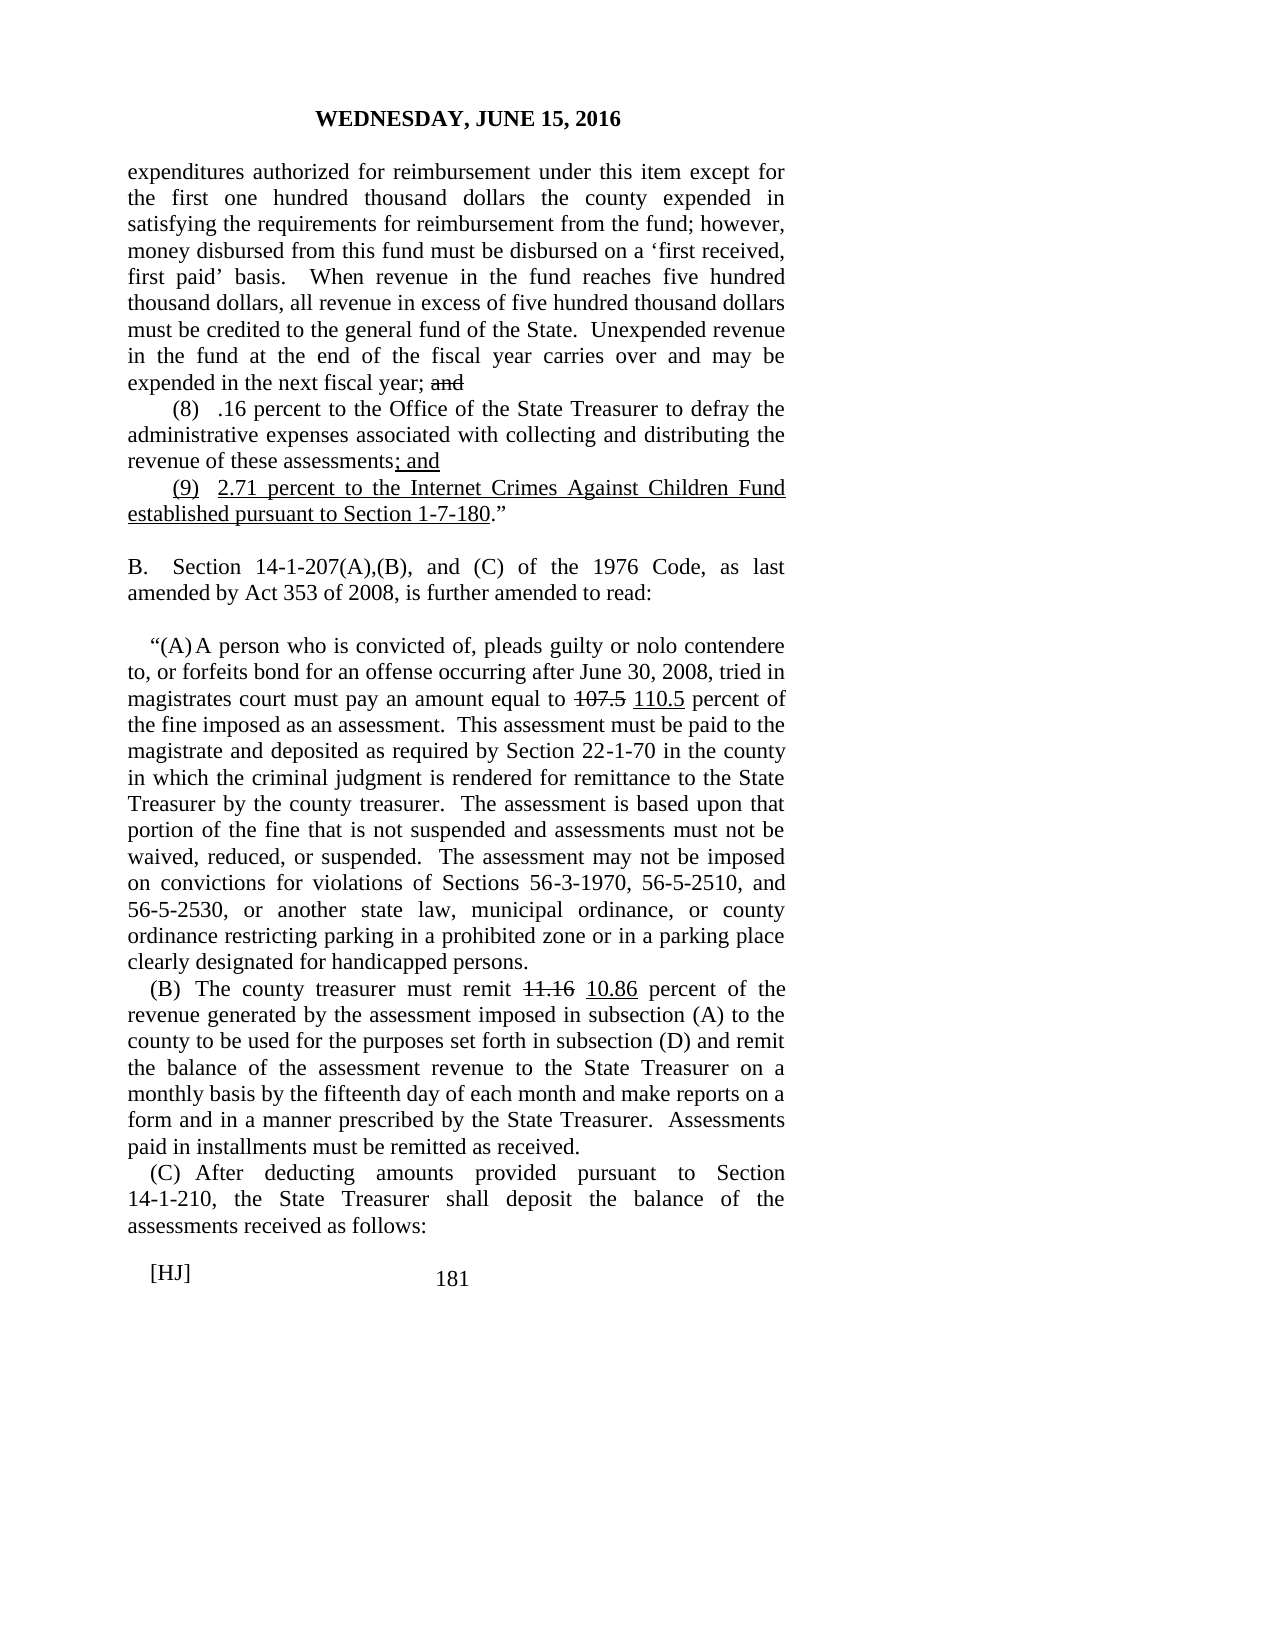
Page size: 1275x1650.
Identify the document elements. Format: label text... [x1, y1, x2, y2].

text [127, 158, 786, 395]
text (B) The county treasurer must remit 11.16 10.86 percent of the revenue generated by the assessment imposed in subsection (A) to the county to be used for the purposes set forth in subsection (D) and remit the balance of the assessment revenue to the State Treasurer on a monthly basis by the fifteenth day of each month and make reports on a form and in a manner prescribed by the State Treasurer. Assessments paid in installments must be remitted as received. [127, 975, 786, 1159]
text (C) After deducting amounts provided pursuant to Section 14-1-210, the State Treasurer shall deposit the balance of the assessments received as follows: [127, 1159, 786, 1238]
text “(A) A person who is convicted of, pleads guilty or nolo contendere to, or forfeits bond for an offense occurring after June 30, 2008, tried in magistrates court must pay an amount equal to 107.5 110.5 percent of the fine imposed as an assessment. This assessment must be paid to the magistrate and deposited as required by Section 22-1-70 in the county in which the criminal judgment is rendered for remittance to the State Treasurer by the county treasurer. The assessment is based upon that portion of the fine that is not suspended and assessments must not be waived, reduced, or suspended. The assessment may not be imposed on convictions for violations of Sections 56-3-1970, 56-5-2510, and 56-5-2530, or another state law, municipal ordinance, or county ordinance restricting parking in a prohibited zone or in a parking place clearly designated for handicapped persons. [127, 632, 786, 975]
text (9) 2.71 percent to the Internet Crimes Against Children Fund established pursuant to Section 1-7-180.” [127, 474, 786, 527]
text (8) .16 percent to the Office of the State Treasurer to defray the administrative expenses associated with collecting and distributing the revenue of these assessments; and [127, 395, 786, 474]
text B. Section 14-1-207(A),(B), and (C) of the 1976 Code, as last amended by Act 353 of 2008, is further amended to read: [127, 553, 786, 606]
